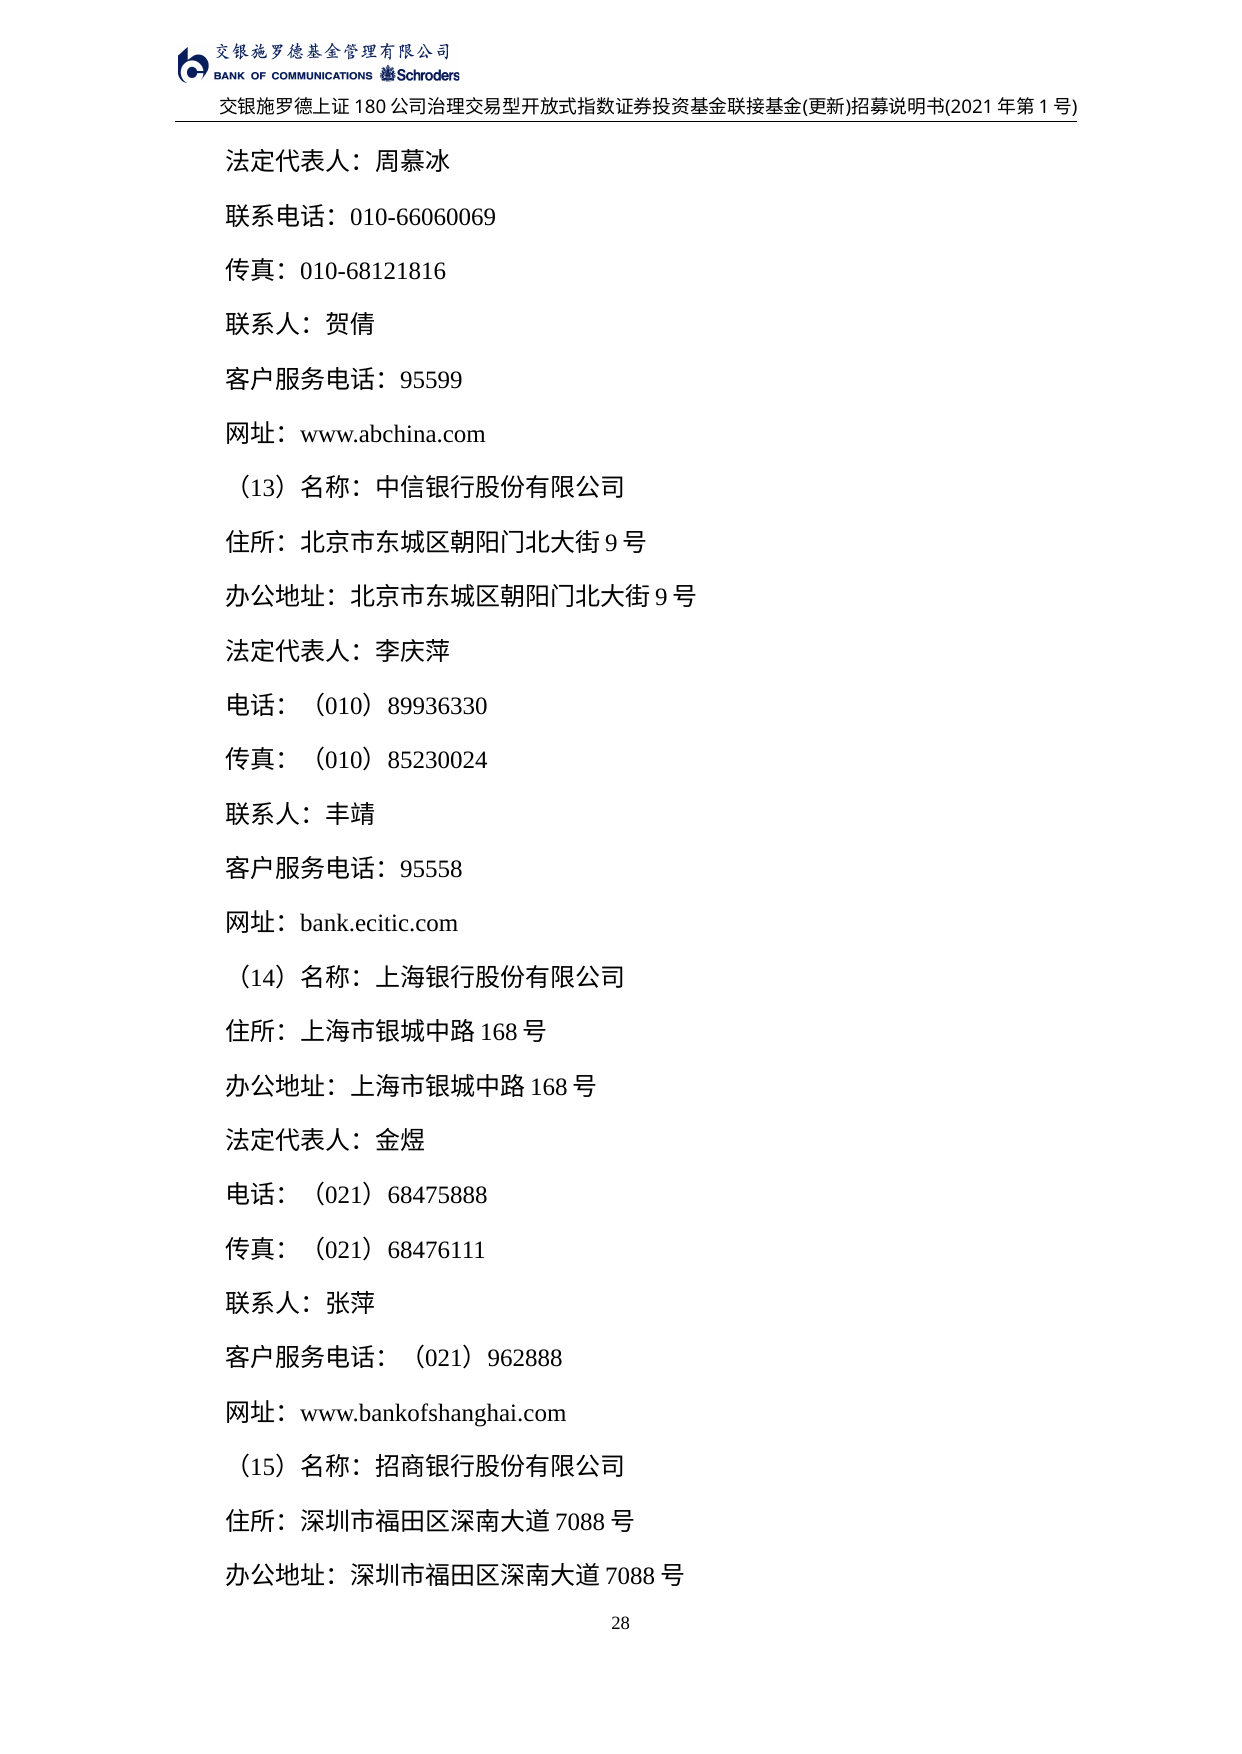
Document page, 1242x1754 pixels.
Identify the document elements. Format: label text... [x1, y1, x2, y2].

picture [178, 43, 460, 83]
text 电话：（021）68475888 [175, 1175, 1077, 1211]
text 联系人：张萍 [175, 1283, 1077, 1320]
text 法定代表人：周慕冰 [175, 142, 1077, 178]
text 法定代表人：金煜 [175, 1120, 1077, 1157]
text 联系人：丰靖 [175, 794, 1077, 830]
text 客户服务电话：（021）962888 [175, 1338, 1077, 1374]
text 法定代表人：李庆萍 [175, 631, 1077, 667]
text 传真：（021）68476111 [175, 1229, 1077, 1265]
text 办公地址：上海市银城中路168号 [175, 1066, 1077, 1102]
text 电话：（010）89936330 [175, 685, 1077, 722]
text 客户服务电话：95558 [175, 848, 1077, 885]
text 住所：北京市东城区朝阳门北大街9号 [175, 522, 1077, 558]
text 网址：www.bankofshanghai.com [175, 1392, 1077, 1428]
text 联系人：贺倩 [175, 305, 1077, 341]
text 网址：bank.ecitic.com [175, 903, 1077, 939]
text 办公地址：北京市东城区朝阳门北大街9号 [175, 577, 1077, 613]
text 传真：（010）85230024 [175, 740, 1077, 776]
text 住所：深圳市福田区深南大道7088号 [175, 1501, 1077, 1537]
text （15）名称：招商银行股份有限公司 [175, 1447, 1077, 1483]
text 办公地址：深圳市福田区深南大道7088号 [175, 1555, 1077, 1592]
text （14）名称：上海银行股份有限公司 [175, 957, 1077, 993]
text 住所：上海市银城中路168号 [175, 1012, 1077, 1048]
text 网址：www.abchina.com [175, 413, 1077, 450]
text （13）名称：中信银行股份有限公司 [175, 468, 1077, 504]
text 联系电话：010-66060069 [175, 196, 1077, 232]
text 传真：010-68121816 [175, 250, 1077, 287]
text 客户服务电话：95599 [175, 359, 1077, 395]
